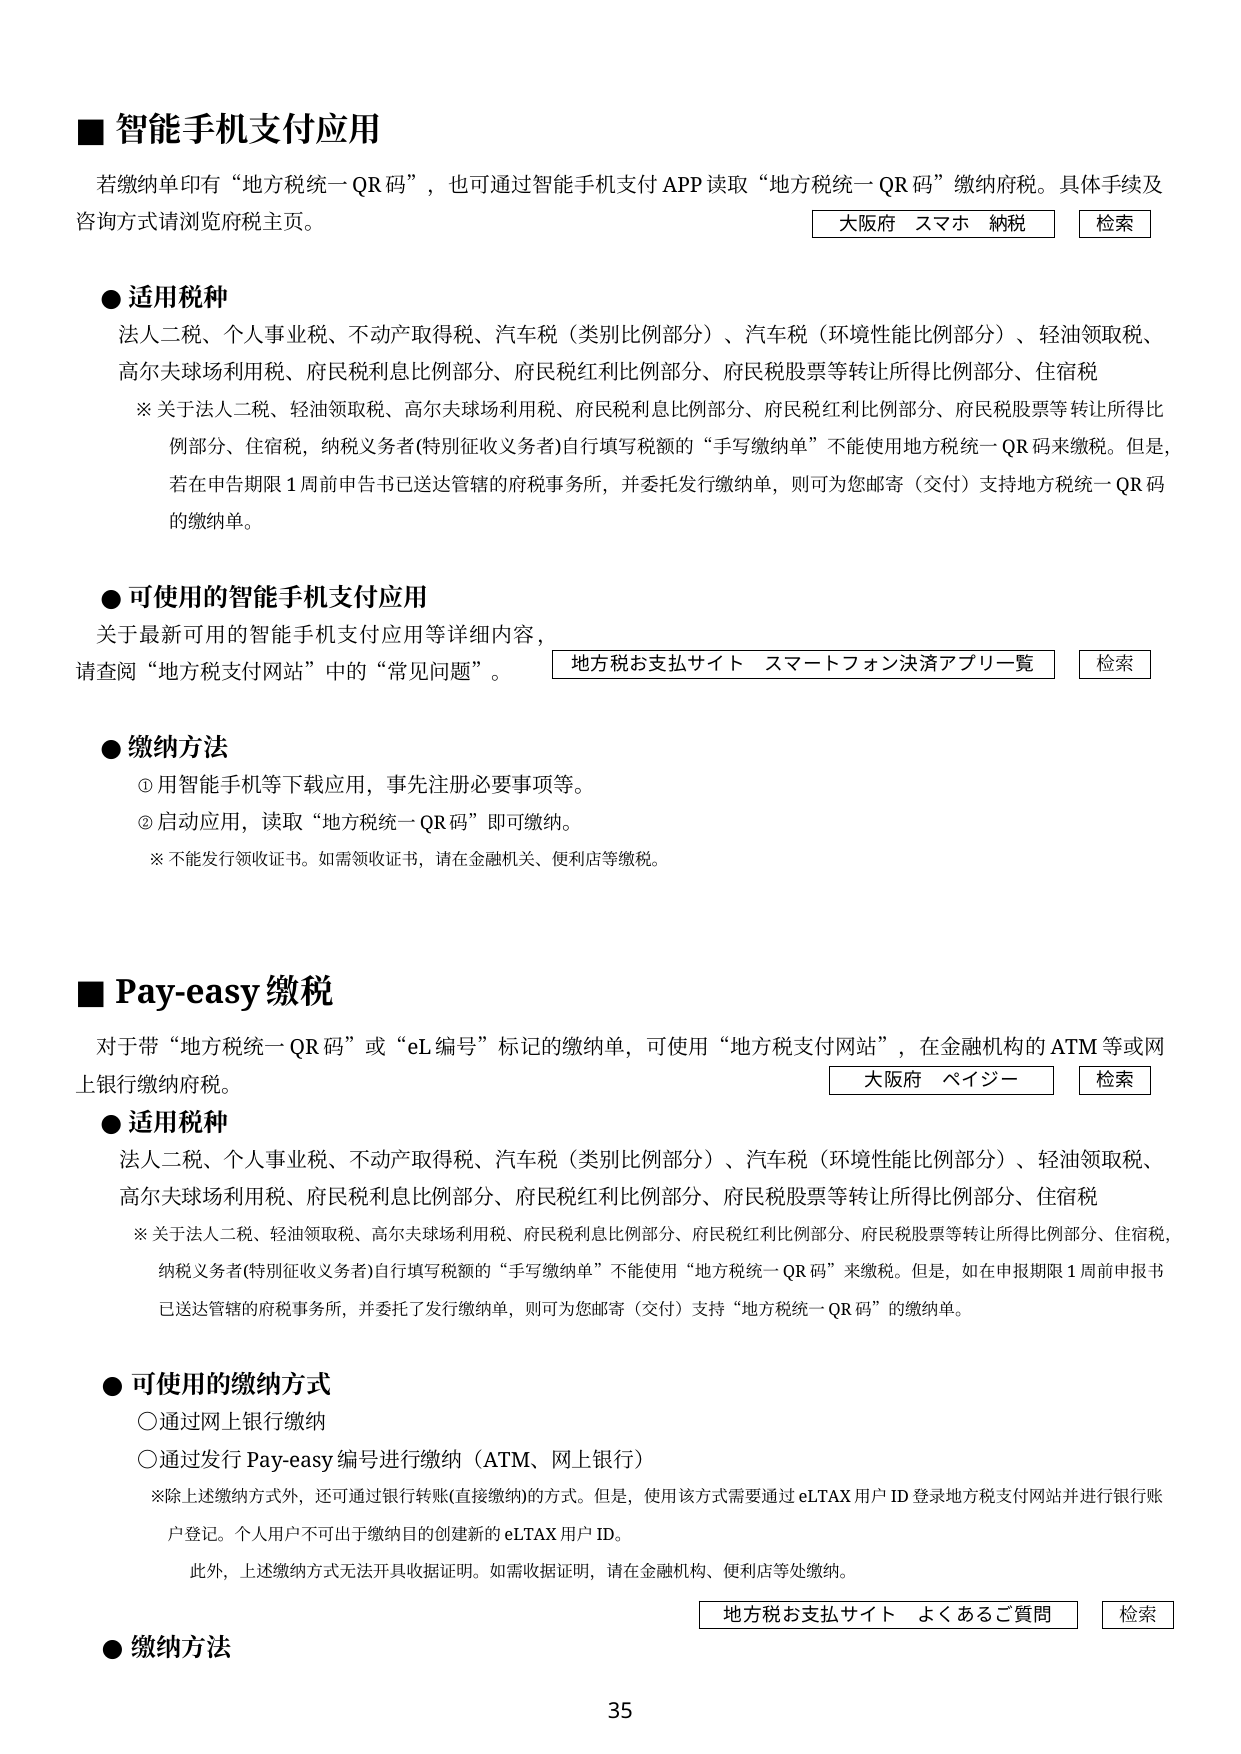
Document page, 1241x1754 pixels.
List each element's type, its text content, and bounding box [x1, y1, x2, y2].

text 法人二税、个人事业税、不动产取得税、汽车税（类别比例部分）、汽车税（环境性能比例部分）、轻油领取税、高尔夫球场利用税、府民税利息比例部分、府民税红利比例部分、府民税股票等转让所得比例部分、住宿税 [119, 314, 1165, 389]
text 法人二税、个人事业税、不动产取得税、汽车税（类别比例部分）、汽车税（环境性能比例部分）、轻油领取税、高尔夫球场利用税、府民税利息比例部分、府民税红利比例部分、府民税股票等转让所得比例部分、住宿税 [119, 1139, 1165, 1214]
text ● 缴纳方法 [75, 1627, 1165, 1664]
table_header [1055, 650, 1079, 678]
text ● 适用税种 [75, 277, 1165, 314]
table_header 检索 [1080, 211, 1150, 237]
text ※ 关于法人二税、轻油领取税、高尔夫球场利用税、府民税利息比例部分、府民税红利比例部分、府民税股票等转让所得比例部分、住宿税，纳税义务者(特別征收义务者)自行填写税额的“手写缴纳单”不能使用地方税统一QR码来缴税。但是，若在申告期限1周前申告书已送达管辖的府税事务所，并委托发行缴纳单，则可为您邮寄（交付）支持地方税统一QR码的缴纳单。 [136, 389, 1165, 539]
text 〇通过网上银行缴纳 [75, 1402, 1165, 1439]
text 若缴纳单印有“地方税统一QR码”，也可通过智能手机支付APP读取“地方税统一QR码”缴纳府税。具体手续及咨询方式请浏览府税主页。 [75, 164, 1165, 239]
text ※除上述缴纳方式外，还可通过银行转账(直接缴纳)的方式。但是，使用该方式需要通过eLTAX用户ID登录地方税支付网站并进行银行账户登记。个人用户不可出于缴纳目的创建新的eLTAX用户ID。 [151, 1477, 1165, 1552]
table_header 大阪府 ペイジー [830, 1067, 1053, 1094]
text ※ 关于法人二税、轻油领取税、高尔夫球场利用税、府民税利息比例部分、府民税红利比例部分、府民税股票等转让所得比例部分、住宿税，纳税义务者(特別征收义务者)自行填写税额的“手写缴纳单”不能使用“地方税统一QR码”来缴税。但是，如在申报期限1周前申报书已送达管辖的府税事务所，并委托了发行缴纳单，则可为您邮寄（交付）支持“地方税统一QR码”的缴纳单。 [133, 1214, 1165, 1327]
text 关于最新可用的智能手机支付应用等详细内容，请查阅“地方税支付网站”中的“常见问题”。 [75, 614, 1165, 689]
text ■ Pay-easy缴税 [75, 952, 1165, 1027]
text 此外，上述缴纳方式无法开具收据证明。如需收据证明，请在金融机构、便利店等处缴纳。 [173, 1552, 1165, 1589]
text ● 可使用的智能手机支付应用 [75, 577, 1165, 614]
table_header 地方税お支払サイト スマートフォン決済アプリ一覧 [553, 651, 1054, 678]
text ①用智能手机等下载应用，事先注册必要事项等。 [75, 764, 1165, 802]
table_header 大阪府 スマホ 納税 [813, 211, 1054, 237]
text ● 缴纳方法 [75, 727, 1165, 764]
text ● 可使用的缴纳方式 [75, 1364, 1165, 1402]
text ■ 智能手机支付应用 [75, 89, 1165, 164]
table_header [1055, 210, 1079, 237]
table_header 检索 [1080, 651, 1150, 678]
table_header [1054, 1066, 1079, 1094]
text ②启动应用，读取“地方税统一QR码”即可缴纳。 [75, 802, 1165, 839]
text ※ 不能发行领收证书。如需领收证书，请在金融机关、便利店等缴税。 [75, 839, 1165, 877]
table_header 检索 [1080, 1067, 1150, 1094]
text 〇通过发行Pay-easy编号进行缴纳（ATM、网上银行） [75, 1439, 1165, 1477]
text 对于带“地方税统一QR码”或“eL编号”标记的缴纳单，可使用“地方税支付网站”，在金融机构的ATM等或网上银行缴纳府税。 [75, 1027, 1165, 1102]
text ● 适用税种 [75, 1102, 1165, 1139]
